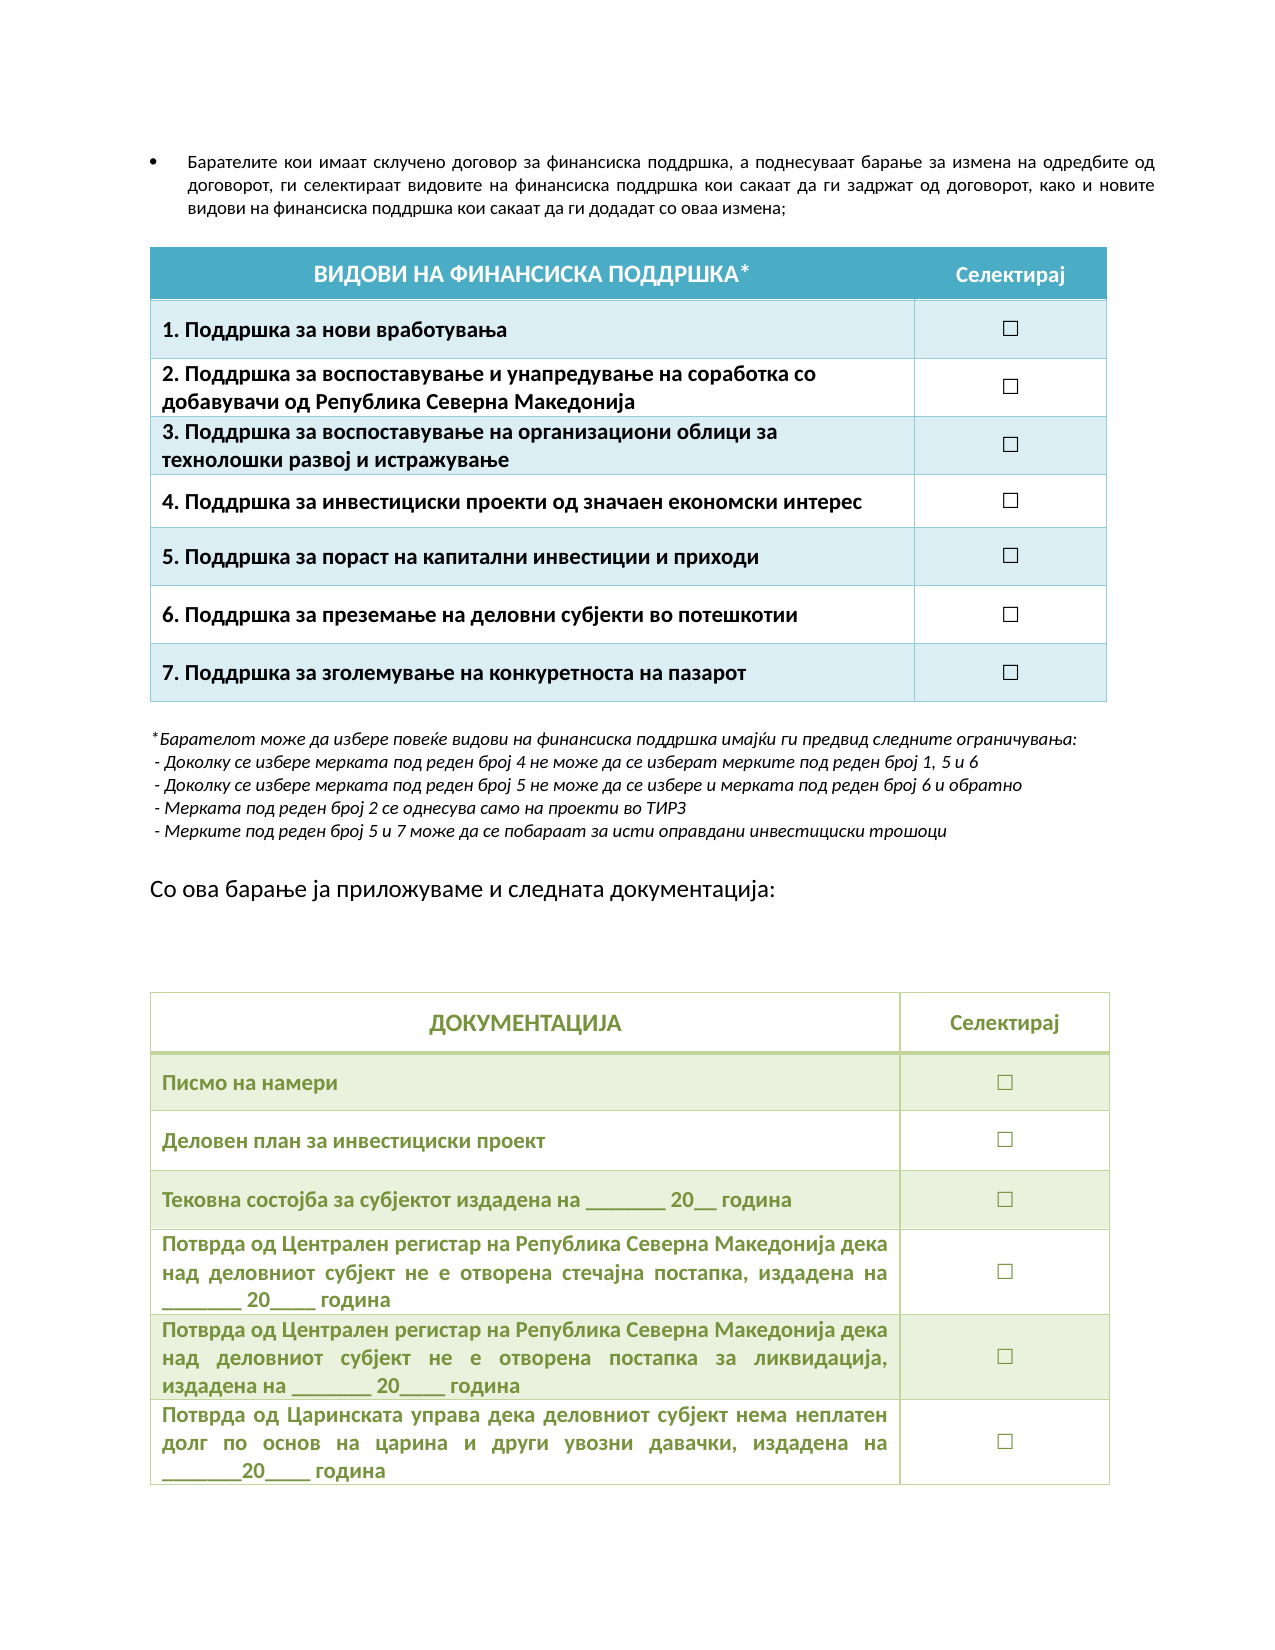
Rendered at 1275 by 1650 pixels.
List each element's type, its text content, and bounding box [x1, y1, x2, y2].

table_cell 2. Поддршка за воспоставување и унапредување на соработка со добавувачи од Република Северна Македонија [151, 359, 914, 416]
text - Доколку се избере мерката под реден број 5 не може да се избере и мерката под реден број 6 и обратно [150, 773, 1125, 796]
table_cell [915, 301, 1106, 358]
table_cell Писмо на намери [151, 1055, 899, 1110]
table_cell [901, 1400, 1109, 1484]
table_cell [901, 1230, 1109, 1314]
table_cell [901, 1315, 1109, 1399]
table_cell [915, 644, 1106, 701]
table_cell [901, 1111, 1109, 1169]
table_cell Потврда од Централен регистар на Република Северна Македонија дека над деловниот субјект не е отворена стечајна постапка, издадена на _______ 20____ година [151, 1230, 899, 1314]
table_header ДОКУМЕНТАЦИЈА [151, 993, 899, 1051]
table_header ВИДОВИ НА ФИНАНСИСКА ПОДДРШКА* [151, 248, 914, 299]
table_cell Потврда од Централен регистар на Република Северна Македонија дека над деловниот субјект не е отворена постапка за ликвидација, издадена на _______ 20____ година [151, 1315, 899, 1399]
table_header Селектирај [901, 993, 1109, 1051]
table_cell 5. Поддршка за пораст на капитални инвестиции и приходи [151, 528, 914, 585]
table_cell 6. Поддршка за преземање на деловни субјекти во потешкотии [151, 586, 914, 643]
text *Барателот може да избере повеќе видови на финансиска поддршка имајќи ги предвид следните ограничувања: [150, 728, 1125, 751]
table_cell 3. Поддршка за воспоставување на организациони облици за технолошки развој и истражување [151, 417, 914, 474]
table_cell [915, 359, 1106, 416]
text - Мерките под реден број 5 и 7 може да се побараат за исти оправдани инвестициски трошоци [150, 819, 1125, 842]
table_cell [901, 1171, 1109, 1228]
table_cell [915, 417, 1106, 474]
table_cell Деловен план за инвестициски проект [151, 1111, 899, 1169]
text Со ова барање ја приложуваме и следната документација: [150, 873, 1125, 903]
table_cell [901, 1055, 1109, 1110]
table_cell 4. Поддршка за инвестициски проекти од значаен економски интерес [151, 475, 914, 527]
table_cell [915, 475, 1106, 527]
table_cell [915, 586, 1106, 643]
list Барателите кои имаат склучено договор за финансиска поддршка, а поднесуваат барање за измена на одредбите од договорот, ги селектираат видовите на финансиска поддршка кои сакаат да ги задржат од договорот, како и новите видови на финансиска поддршка кои сакаат да ги додадат со оваа измена; [150, 150, 1157, 219]
text - Доколку се избере мерката под реден број 4 не може да се изберат мерките под реден број 1, 5 и 6 [150, 751, 1125, 773]
table_header Селектирај [915, 248, 1106, 299]
table_cell 1. Поддршка за нови вработувања [151, 301, 914, 358]
table_cell Тековна состојба за субјектот издадена на _______ 20__ година [151, 1171, 899, 1228]
text - Мерката под реден број 2 се однесува само на проекти во ТИРЗ [150, 796, 1125, 819]
table_cell Потврда од Царинската управа дека деловниот субјект нема неплатен долг по основ на царина и други увозни давачки, издадена на _______20____ година [151, 1400, 899, 1484]
table_cell 7. Поддршка за зголемување на конкуретноста на пазарот [151, 644, 914, 701]
table_cell [915, 528, 1106, 585]
